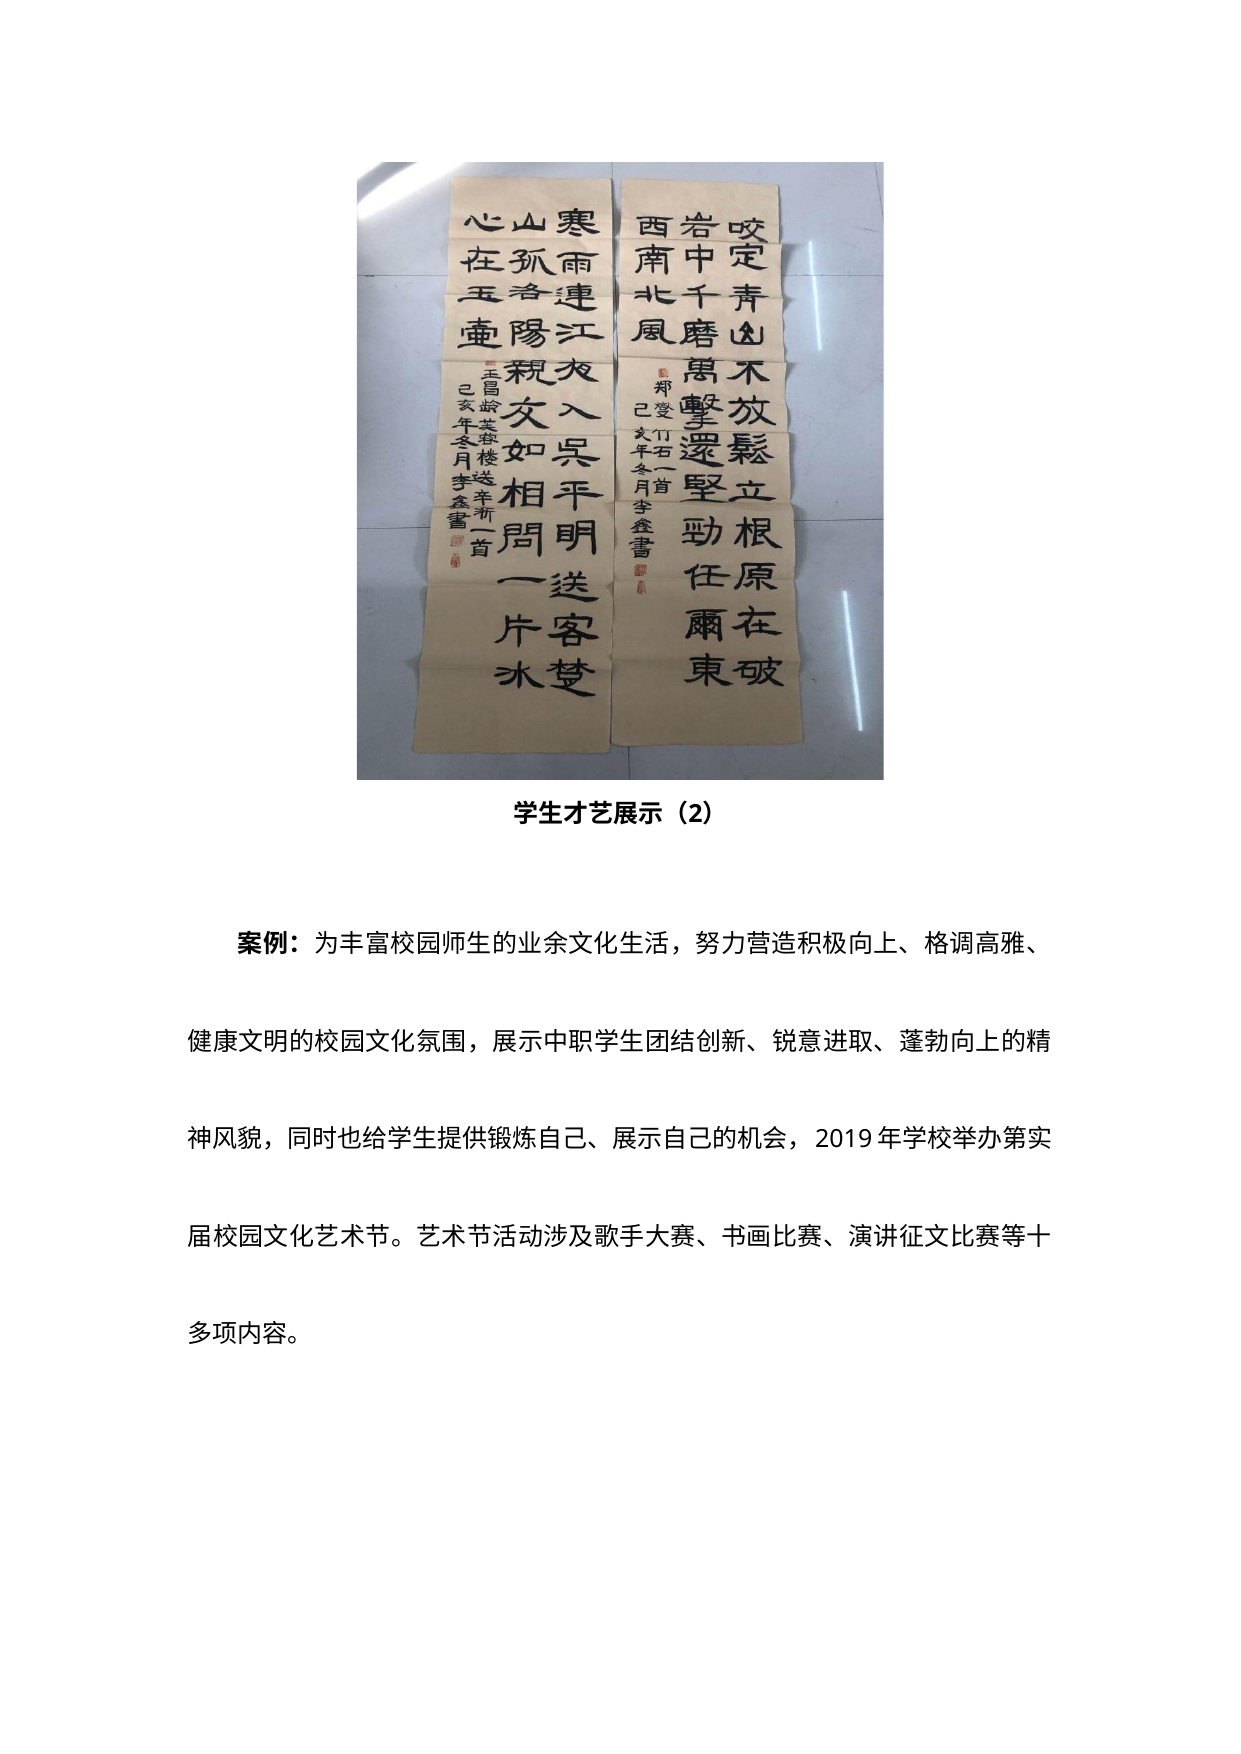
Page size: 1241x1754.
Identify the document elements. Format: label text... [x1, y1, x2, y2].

picture [356, 162, 884, 780]
text 学生才艺展示（2） [187, 779, 1053, 844]
text 案例：为丰富校园师生的业余文化生活，努力营造积极向上、格调高雅、健康文明的校园文化氛围，展示中职学生团结创新、锐意进取、蓬勃向上的精神风貌，同时也给学生提供锻炼自己、展示自己的机会，2019年学校举办第实届校园文化艺术节。艺术节活动涉及歌手大赛、书画比赛、演讲征文比赛等十多项内容。 [187, 909, 1053, 1364]
